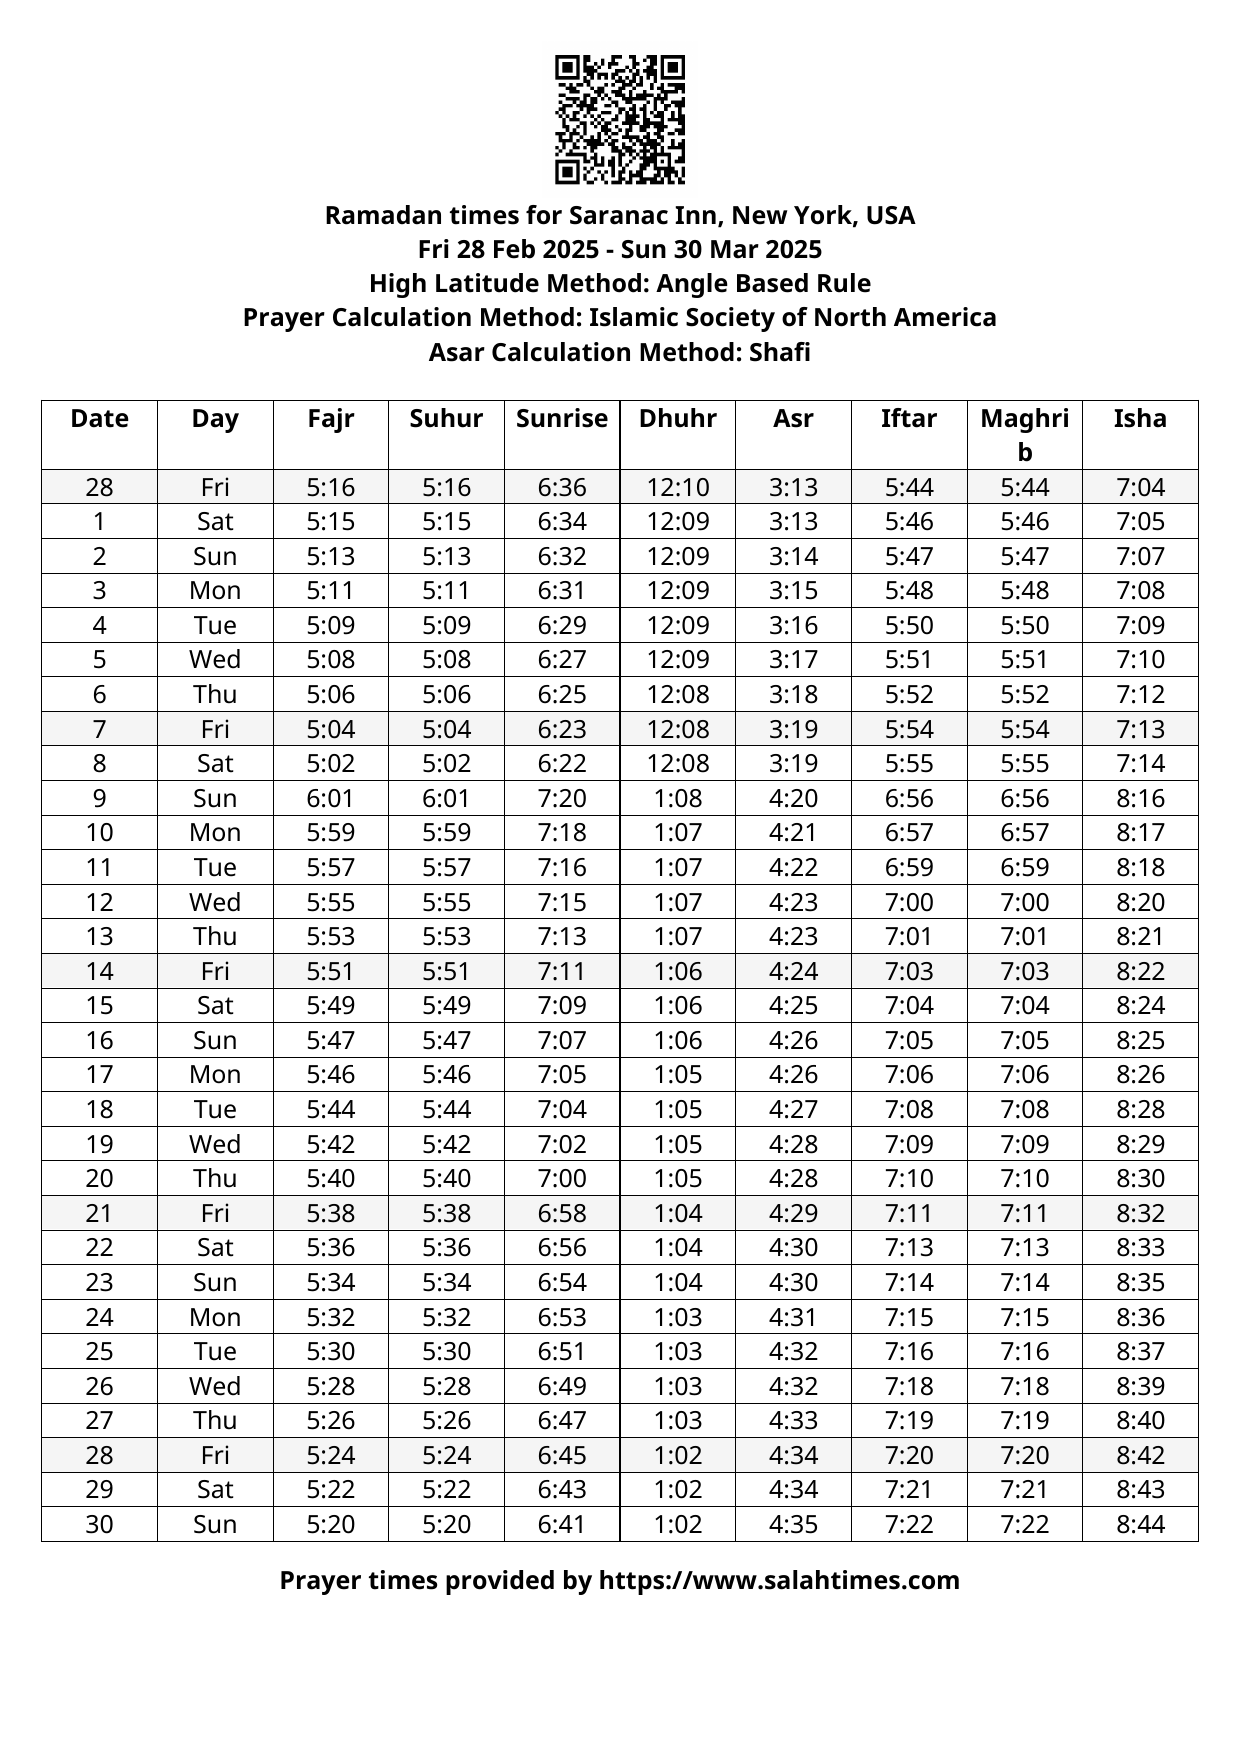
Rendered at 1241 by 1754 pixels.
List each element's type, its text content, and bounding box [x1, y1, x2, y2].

table_cell 5:52 [968, 677, 1082, 711]
table_cell 5:30 [389, 1334, 504, 1368]
table_cell 5:51 [389, 954, 504, 987]
table_cell 5:11 [274, 574, 388, 607]
table_cell Tue [158, 850, 273, 884]
table_cell 5:49 [274, 989, 388, 1022]
table_cell Mon [158, 816, 273, 849]
table_cell 3:19 [736, 746, 851, 780]
table_cell 3:17 [736, 643, 851, 676]
table_cell 7:14 [968, 1265, 1082, 1299]
table_cell 7:07 [1083, 539, 1198, 572]
table_cell 7:06 [968, 1058, 1082, 1091]
table_cell 1:03 [621, 1334, 735, 1368]
table_cell 13 [42, 919, 157, 953]
table_cell 1:06 [621, 989, 735, 1022]
table_cell 3:14 [736, 539, 851, 572]
table_cell 1:02 [621, 1473, 735, 1506]
table_cell 1:02 [621, 1507, 735, 1541]
table_cell 7:11 [505, 954, 619, 987]
table_cell 12:09 [621, 574, 735, 607]
table_cell 5:47 [968, 539, 1082, 572]
table_cell 7:16 [505, 850, 619, 884]
table_cell 20 [42, 1161, 157, 1195]
table_cell 7:09 [505, 989, 619, 1022]
table_cell 5:15 [389, 504, 504, 538]
table_cell Fri [158, 712, 273, 745]
table_cell 6:01 [389, 781, 504, 814]
table_cell 6:59 [968, 850, 1082, 884]
table_cell 6:58 [505, 1196, 619, 1229]
table_cell 12 [42, 885, 157, 918]
table_cell Sun [158, 1023, 273, 1057]
table_cell 7:08 [1083, 574, 1198, 607]
table_cell 5:13 [389, 539, 504, 572]
table_cell Wed [158, 885, 273, 918]
table_cell 3:13 [736, 504, 851, 538]
table_cell 5:52 [852, 677, 967, 711]
table_cell 7:08 [968, 1092, 1082, 1126]
table_header Suhur [389, 401, 504, 469]
table_cell 7:15 [852, 1300, 967, 1333]
table_cell Sun [158, 1507, 273, 1541]
text High Latitude Method: Angle Based Rule [42, 266, 1198, 300]
table_cell 1:07 [621, 850, 735, 884]
table_cell 5:55 [274, 885, 388, 918]
table_cell 6:36 [505, 470, 619, 503]
table_cell Fri [158, 954, 273, 987]
table_cell 3:18 [736, 677, 851, 711]
table_cell 6 [42, 677, 157, 711]
table_cell 7:04 [852, 989, 967, 1022]
table_cell 5:44 [968, 470, 1082, 503]
table_cell 7:05 [505, 1058, 619, 1091]
table_cell 8:36 [1083, 1300, 1198, 1333]
table_cell 6:47 [505, 1404, 619, 1437]
table_cell 1 [42, 504, 157, 538]
table_cell 5:50 [968, 608, 1082, 642]
table_cell 5:08 [274, 643, 388, 676]
table_cell 5:46 [274, 1058, 388, 1091]
table_cell 7:13 [852, 1231, 967, 1264]
table_cell 16 [42, 1023, 157, 1057]
table_cell 5:40 [389, 1161, 504, 1195]
table_cell 5:26 [389, 1404, 504, 1437]
table_cell 3 [42, 574, 157, 607]
table_cell 4:24 [736, 954, 851, 987]
table_cell 5:59 [389, 816, 504, 849]
table_cell 5:47 [274, 1023, 388, 1057]
table_cell 5:28 [274, 1369, 388, 1402]
table_cell 1:04 [621, 1196, 735, 1229]
table_cell 7:05 [852, 1023, 967, 1057]
table_cell 4:32 [736, 1369, 851, 1402]
table_cell 5:51 [852, 643, 967, 676]
table_cell 7:13 [1083, 712, 1198, 745]
table_cell 4:28 [736, 1161, 851, 1195]
table_cell 26 [42, 1369, 157, 1402]
table_cell 5:55 [852, 746, 967, 780]
table_cell 8:22 [1083, 954, 1198, 987]
table_cell 5:26 [274, 1404, 388, 1437]
table_cell 7:07 [505, 1023, 619, 1057]
text Prayer times provided by https://www.salahtimes.com [42, 1563, 1198, 1597]
table_cell 8:32 [1083, 1196, 1198, 1229]
table_cell 27 [42, 1404, 157, 1437]
table_cell 5:55 [968, 746, 1082, 780]
table_cell 5:46 [968, 504, 1082, 538]
table_cell 7 [42, 712, 157, 745]
table_cell 7:22 [852, 1507, 967, 1541]
table_cell 4:33 [736, 1404, 851, 1437]
table_cell 4:31 [736, 1300, 851, 1333]
table_cell 5:57 [389, 850, 504, 884]
table_cell 5:48 [852, 574, 967, 607]
table_cell 1:05 [621, 1161, 735, 1195]
table_cell 1:07 [621, 885, 735, 918]
table_cell 5:48 [968, 574, 1082, 607]
table_cell 1:03 [621, 1404, 735, 1437]
table_cell 5:15 [274, 504, 388, 538]
table_cell 5:22 [389, 1473, 504, 1506]
table_cell 7:16 [968, 1334, 1082, 1368]
table_cell 15 [42, 989, 157, 1022]
table_cell 6:59 [852, 850, 967, 884]
table_cell 7:12 [1083, 677, 1198, 711]
table_cell 8:17 [1083, 816, 1198, 849]
table_cell 7:05 [968, 1023, 1082, 1057]
table_cell 3:19 [736, 712, 851, 745]
table_cell 7:15 [505, 885, 619, 918]
table_cell 12:09 [621, 539, 735, 572]
table_cell 22 [42, 1231, 157, 1264]
table_header Isha [1083, 401, 1198, 469]
table_cell 8:43 [1083, 1473, 1198, 1506]
table_cell 29 [42, 1473, 157, 1506]
table_cell Thu [158, 677, 273, 711]
text Asar Calculation Method: Shafi [42, 334, 1198, 368]
table_cell 2 [42, 539, 157, 572]
table_cell Wed [158, 643, 273, 676]
table_cell 5:36 [274, 1231, 388, 1264]
table_cell 7:15 [968, 1300, 1082, 1333]
table_cell 6:29 [505, 608, 619, 642]
table_cell 4:35 [736, 1507, 851, 1541]
table_cell 4:30 [736, 1265, 851, 1299]
table_cell 8:29 [1083, 1127, 1198, 1160]
table_cell 8 [42, 746, 157, 780]
table_cell 5:47 [852, 539, 967, 572]
table_cell Tue [158, 1334, 273, 1368]
table_cell 14 [42, 954, 157, 987]
table_cell 6:43 [505, 1473, 619, 1506]
table_cell 6:56 [505, 1231, 619, 1264]
table_cell 5:36 [389, 1231, 504, 1264]
table_cell 17 [42, 1058, 157, 1091]
table_cell 4:26 [736, 1023, 851, 1057]
table_cell Fri [158, 470, 273, 503]
table_cell 7:04 [505, 1092, 619, 1126]
table_cell Sat [158, 746, 273, 780]
table_cell 5:59 [274, 816, 388, 849]
table_cell 5:34 [274, 1265, 388, 1299]
text Ramadan times for Saranac Inn, New York, USA [42, 198, 1198, 232]
table_cell 7:08 [852, 1092, 967, 1126]
table_cell 5:38 [274, 1196, 388, 1229]
text Prayer Calculation Method: Islamic Society of North America [42, 300, 1198, 334]
table_cell 7:10 [852, 1161, 967, 1195]
table_cell 7:20 [852, 1438, 967, 1472]
table_cell 8:37 [1083, 1334, 1198, 1368]
table_cell 5:42 [389, 1127, 504, 1160]
table_cell Sun [158, 539, 273, 572]
table_cell 5 [42, 643, 157, 676]
table_header Iftar [852, 401, 967, 469]
table_cell 4:34 [736, 1438, 851, 1472]
table_cell 7:10 [1083, 643, 1198, 676]
table_cell 5:38 [389, 1196, 504, 1229]
table_cell 7:20 [968, 1438, 1082, 1472]
table_cell 5:16 [274, 470, 388, 503]
table_cell 7:13 [968, 1231, 1082, 1264]
table_cell Wed [158, 1369, 273, 1402]
table_cell Sat [158, 504, 273, 538]
table_cell Mon [158, 1058, 273, 1091]
table_cell 7:00 [505, 1161, 619, 1195]
table_header Fajr [274, 401, 388, 469]
table_cell Sat [158, 1231, 273, 1264]
table_cell 1:04 [621, 1265, 735, 1299]
table_cell 7:02 [505, 1127, 619, 1160]
table_cell Sat [158, 1473, 273, 1506]
table_cell 1:06 [621, 954, 735, 987]
table_cell 4:29 [736, 1196, 851, 1229]
table_cell 7:03 [852, 954, 967, 987]
table_cell 7:21 [968, 1473, 1082, 1506]
table_cell 6:41 [505, 1507, 619, 1541]
table_cell 7:03 [968, 954, 1082, 987]
table_cell 24 [42, 1300, 157, 1333]
table_cell 9 [42, 781, 157, 814]
table_cell 4:27 [736, 1092, 851, 1126]
table_cell 7:06 [852, 1058, 967, 1091]
table_cell 5:32 [274, 1300, 388, 1333]
table_cell 8:44 [1083, 1507, 1198, 1541]
table_cell 3:16 [736, 608, 851, 642]
table_cell 4:26 [736, 1058, 851, 1091]
table_cell 12:08 [621, 677, 735, 711]
table_cell Thu [158, 1404, 273, 1437]
table_cell Wed [158, 1127, 273, 1160]
table_cell 1:03 [621, 1369, 735, 1402]
table_cell 8:20 [1083, 885, 1198, 918]
table_header Sunrise [505, 401, 619, 469]
table_cell 6:51 [505, 1334, 619, 1368]
table_cell 1:07 [621, 816, 735, 849]
table_cell 5:11 [389, 574, 504, 607]
table_cell 1:07 [621, 919, 735, 953]
table_cell 5:32 [389, 1300, 504, 1333]
table_cell 5:44 [274, 1092, 388, 1126]
table_cell 4:22 [736, 850, 851, 884]
table_header Asr [736, 401, 851, 469]
table_cell 7:01 [968, 919, 1082, 953]
table_cell 7:19 [852, 1404, 967, 1437]
table_cell 7:10 [968, 1161, 1082, 1195]
table_cell 5:46 [389, 1058, 504, 1091]
table_cell Sun [158, 1265, 273, 1299]
table_cell 6:56 [852, 781, 967, 814]
table_cell 5:04 [274, 712, 388, 745]
table_cell 1:02 [621, 1438, 735, 1472]
table_cell 1:08 [621, 781, 735, 814]
table_cell 5:08 [389, 643, 504, 676]
table_cell 5:44 [852, 470, 967, 503]
table_cell 1:04 [621, 1231, 735, 1264]
table_header Date [42, 401, 157, 469]
table_cell 5:09 [389, 608, 504, 642]
table_cell 7:16 [852, 1334, 967, 1368]
table_cell 5:42 [274, 1127, 388, 1160]
table_cell 4:25 [736, 989, 851, 1022]
table_cell Tue [158, 1092, 273, 1126]
text Fri 28 Feb 2025 - Sun 30 Mar 2025 [42, 232, 1198, 266]
table_header Day [158, 401, 273, 469]
table_cell 1:03 [621, 1300, 735, 1333]
table_cell 7:11 [852, 1196, 967, 1229]
table_cell 6:23 [505, 712, 619, 745]
table_cell 1:05 [621, 1092, 735, 1126]
table_cell 5:13 [274, 539, 388, 572]
table_header Dhuhr [621, 401, 735, 469]
table_cell 5:40 [274, 1161, 388, 1195]
table_cell 6:54 [505, 1265, 619, 1299]
table_cell 12:09 [621, 504, 735, 538]
table_cell 5:57 [274, 850, 388, 884]
table_cell 25 [42, 1334, 157, 1368]
table_cell 8:25 [1083, 1023, 1198, 1057]
table_cell 5:24 [389, 1438, 504, 1472]
table_cell 6:56 [968, 781, 1082, 814]
table_cell 6:57 [968, 816, 1082, 849]
table_cell 12:08 [621, 746, 735, 780]
table_cell 4:23 [736, 919, 851, 953]
table_cell 5:53 [274, 919, 388, 953]
table_cell 28 [42, 470, 157, 503]
table_cell 5:30 [274, 1334, 388, 1368]
table_cell 7:00 [852, 885, 967, 918]
table_cell 5:09 [274, 608, 388, 642]
table_cell 6:45 [505, 1438, 619, 1472]
table_cell 21 [42, 1196, 157, 1229]
table_cell 7:04 [1083, 470, 1198, 503]
table_cell 5:24 [274, 1438, 388, 1472]
table_cell 6:01 [274, 781, 388, 814]
table_cell 5:02 [274, 746, 388, 780]
table_cell 5:22 [274, 1473, 388, 1506]
table_cell 5:49 [389, 989, 504, 1022]
table_cell 8:24 [1083, 989, 1198, 1022]
table_cell 11 [42, 850, 157, 884]
table_cell 5:54 [968, 712, 1082, 745]
table_cell 7:05 [1083, 504, 1198, 538]
table_cell 5:16 [389, 470, 504, 503]
table_cell 4 [42, 608, 157, 642]
table_cell 7:14 [852, 1265, 967, 1299]
table_cell 8:40 [1083, 1404, 1198, 1437]
table_cell 6:49 [505, 1369, 619, 1402]
table_cell Mon [158, 1300, 273, 1333]
table_cell 4:32 [736, 1334, 851, 1368]
table_cell 7:18 [968, 1369, 1082, 1402]
table_cell 5:47 [389, 1023, 504, 1057]
table_cell 5:44 [389, 1092, 504, 1126]
table_cell 5:06 [274, 677, 388, 711]
table_cell 5:04 [389, 712, 504, 745]
table_cell 7:20 [505, 781, 619, 814]
table_cell Mon [158, 574, 273, 607]
table_cell 5:06 [389, 677, 504, 711]
picture [542, 41, 699, 198]
table_cell 8:26 [1083, 1058, 1198, 1091]
table_cell 7:09 [1083, 608, 1198, 642]
table_cell 8:28 [1083, 1092, 1198, 1126]
table_cell 5:51 [274, 954, 388, 987]
table_cell 3:15 [736, 574, 851, 607]
table_cell 28 [42, 1438, 157, 1472]
table_cell 6:32 [505, 539, 619, 572]
table_cell 5:55 [389, 885, 504, 918]
table_header Maghrib [968, 401, 1082, 469]
table_cell 5:34 [389, 1265, 504, 1299]
table_cell 1:06 [621, 1023, 735, 1057]
table_cell Thu [158, 919, 273, 953]
table_cell 5:51 [968, 643, 1082, 676]
table_cell 6:53 [505, 1300, 619, 1333]
table_cell Fri [158, 1196, 273, 1229]
table_cell 7:13 [505, 919, 619, 953]
table_cell Thu [158, 1161, 273, 1195]
table_cell 8:39 [1083, 1369, 1198, 1402]
table_cell 3:13 [736, 470, 851, 503]
table_cell 8:30 [1083, 1161, 1198, 1195]
table_cell 4:21 [736, 816, 851, 849]
table_cell 6:27 [505, 643, 619, 676]
table_cell 5:46 [852, 504, 967, 538]
table_cell 4:23 [736, 885, 851, 918]
table_cell 6:34 [505, 504, 619, 538]
table_cell 7:11 [968, 1196, 1082, 1229]
table_cell 18 [42, 1092, 157, 1126]
table_cell 5:53 [389, 919, 504, 953]
table_cell 7:18 [505, 816, 619, 849]
table_cell 8:35 [1083, 1265, 1198, 1299]
table_cell 23 [42, 1265, 157, 1299]
table_cell 8:33 [1083, 1231, 1198, 1264]
table_cell 30 [42, 1507, 157, 1541]
table_cell 4:34 [736, 1473, 851, 1506]
table_cell 7:21 [852, 1473, 967, 1506]
table_cell 7:09 [852, 1127, 967, 1160]
table_cell Tue [158, 608, 273, 642]
table_cell 5:54 [852, 712, 967, 745]
table_cell 6:57 [852, 816, 967, 849]
table_cell 5:20 [389, 1507, 504, 1541]
table_cell Sat [158, 989, 273, 1022]
table_cell 7:18 [852, 1369, 967, 1402]
table_cell 12:08 [621, 712, 735, 745]
table_cell 6:25 [505, 677, 619, 711]
table_cell 19 [42, 1127, 157, 1160]
table_cell 12:09 [621, 608, 735, 642]
table_cell 5:02 [389, 746, 504, 780]
table_cell 8:16 [1083, 781, 1198, 814]
table_cell 8:18 [1083, 850, 1198, 884]
table_cell 7:09 [968, 1127, 1082, 1160]
table_cell 8:21 [1083, 919, 1198, 953]
table_cell 12:09 [621, 643, 735, 676]
table_cell 4:20 [736, 781, 851, 814]
table_cell 7:22 [968, 1507, 1082, 1541]
table_cell 7:04 [968, 989, 1082, 1022]
table_cell 5:50 [852, 608, 967, 642]
table_cell 7:00 [968, 885, 1082, 918]
table_cell 6:22 [505, 746, 619, 780]
table_cell 5:28 [389, 1369, 504, 1402]
table_cell 1:05 [621, 1058, 735, 1091]
table_cell 1:05 [621, 1127, 735, 1160]
table_cell 7:01 [852, 919, 967, 953]
table_cell 7:14 [1083, 746, 1198, 780]
table_cell Fri [158, 1438, 273, 1472]
table_cell 8:42 [1083, 1438, 1198, 1472]
table_cell 12:10 [621, 470, 735, 503]
table_cell 7:19 [968, 1404, 1082, 1437]
table_cell 4:28 [736, 1127, 851, 1160]
table_cell 5:20 [274, 1507, 388, 1541]
table_cell 4:30 [736, 1231, 851, 1264]
table_cell 10 [42, 816, 157, 849]
table_cell 6:31 [505, 574, 619, 607]
table_cell Sun [158, 781, 273, 814]
